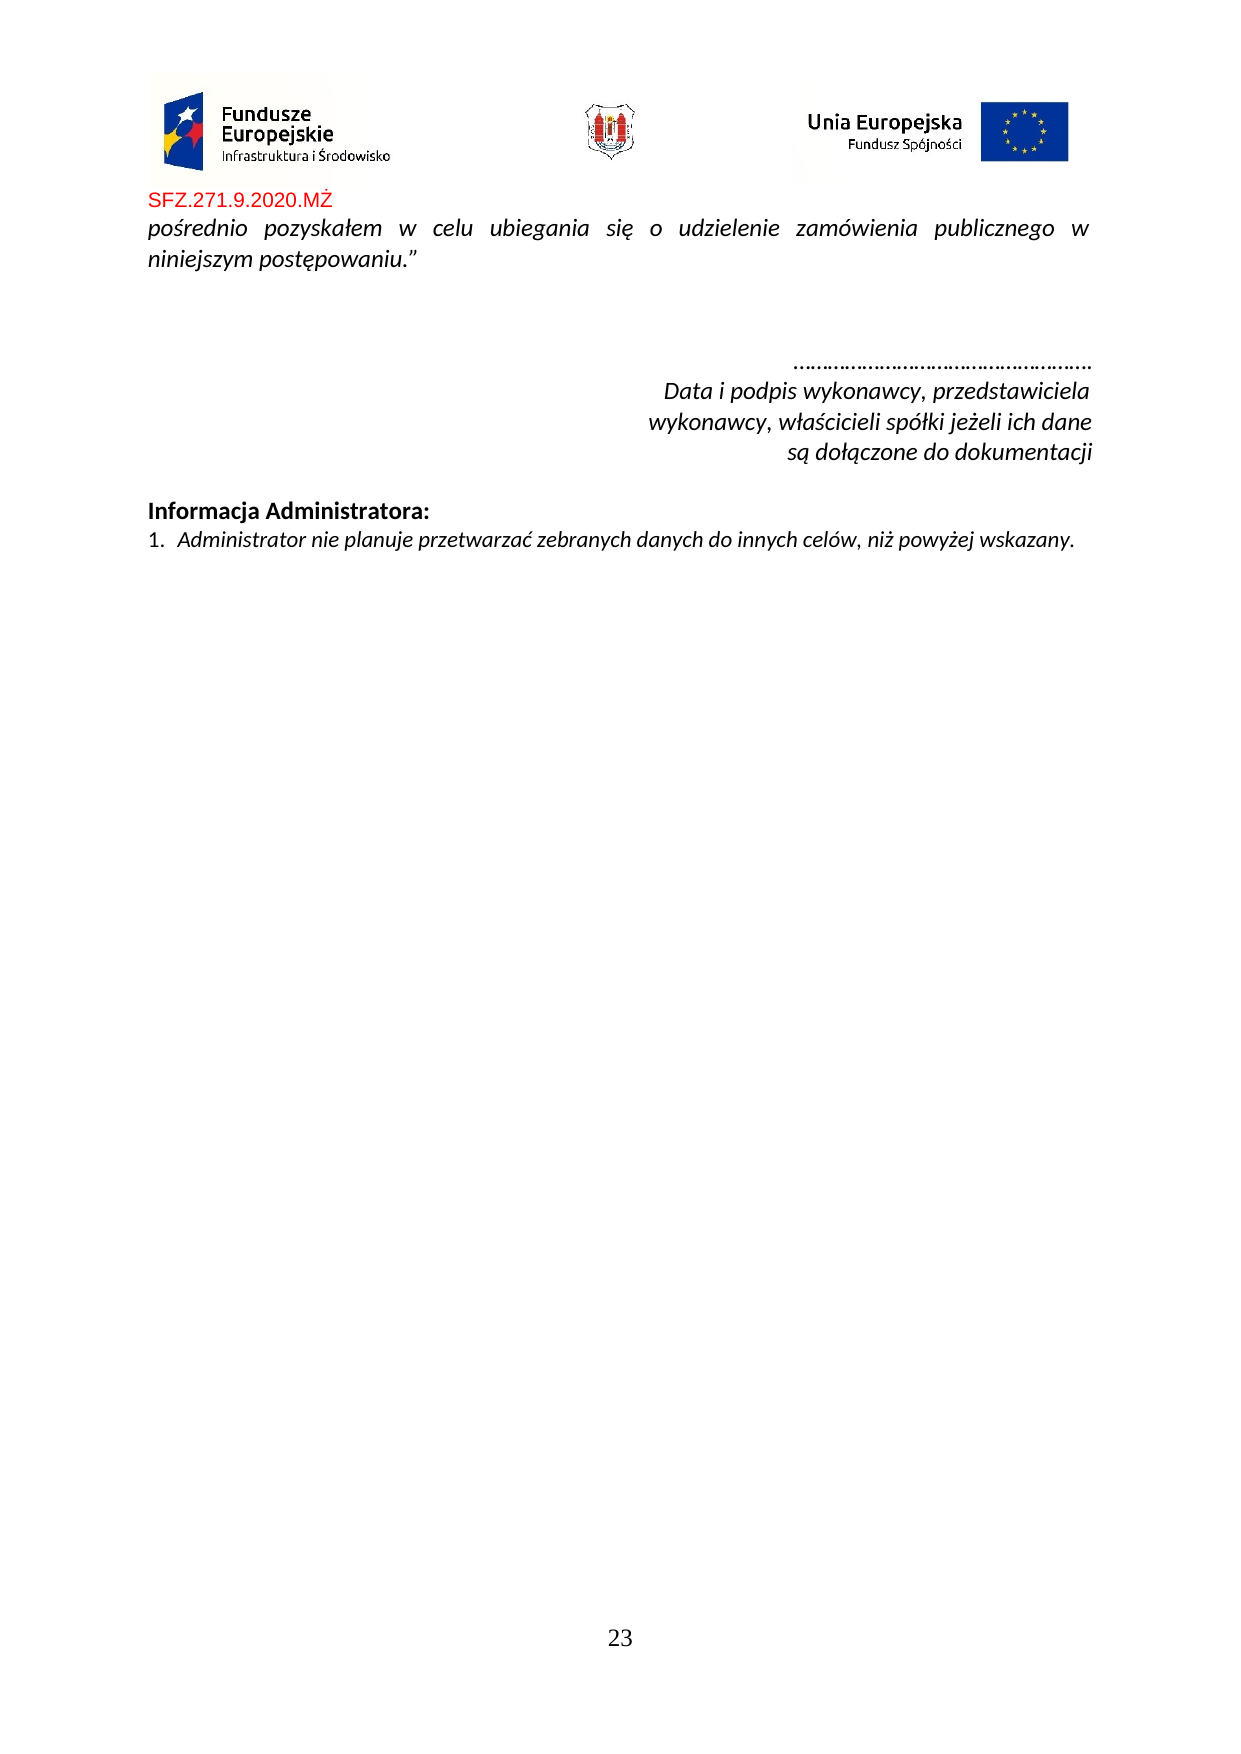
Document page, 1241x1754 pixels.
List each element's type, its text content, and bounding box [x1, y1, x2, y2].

list Administrator nie planuje przetwarzać zebranych danych do innych celów, niż powyżej wskazany. [148, 526, 1093, 554]
text ……………………………………………. [148, 345, 1093, 376]
text Data i podpis wykonawcy, przedstawiciela [148, 376, 1093, 406]
text wykonawcy, właścicieli spółki jeżeli ich dane [148, 406, 1093, 437]
text są dołączone do dokumentacji [148, 437, 1093, 467]
text Informacja Administratora: [148, 495, 1093, 526]
picture [147, 73, 1093, 189]
